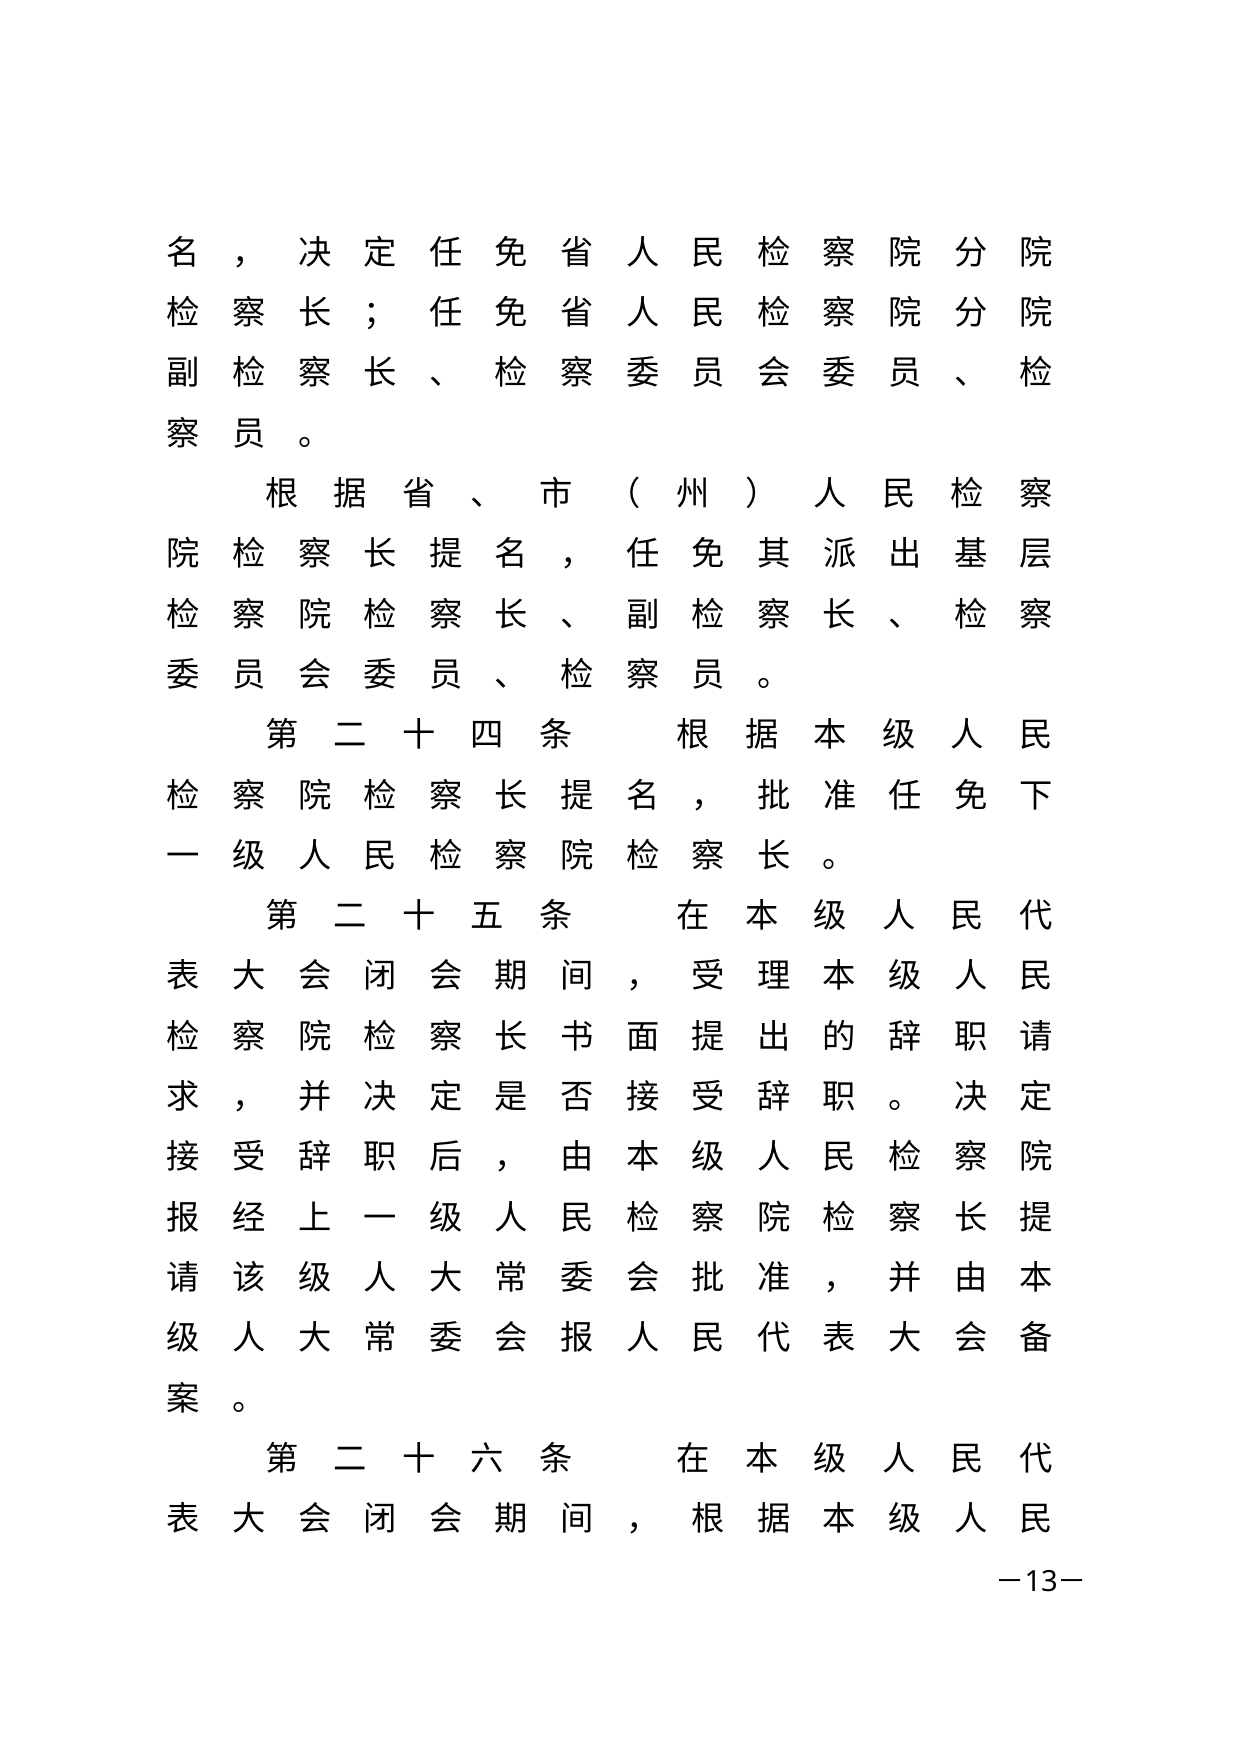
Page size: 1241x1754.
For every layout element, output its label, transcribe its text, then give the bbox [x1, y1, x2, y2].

text 第二十六条 在本级人民代表大会闭会期间，根据本级人民检察院、主任会议或者人大常委会五分之一以上组成人员书面联名依法提出的撤职案，可以撤销由本级人大常委会任命的人民检察院副检察长、检察委员会委员、检察员的职务。 [167, 1426, 1085, 1546]
text 根据省人民检察院检察长提名，决定任免省人民检察院分院检察长；任免省人民检察院分院副检察长、检察委员会委员、检察员。 [167, 219, 1085, 461]
text 第二十四条 根据本级人民检察院检察长提名，批准任免下一级人民检察院检察长。 [167, 702, 1085, 883]
text 根据省、市（州）人民检察院检察长提名，任免其派出基层检察院检察长、副检察长、检察委员会委员、检察员。 [167, 461, 1085, 702]
text 第二十五条 在本级人民代表大会闭会期间，受理本级人民检察院检察长书面提出的辞职请求，并决定是否接受辞职。决定接受辞职后，由本级人民检察院报经上一级人民检察院检察长提请该级人大常委会批准，并由本级人大常委会报人民代表大会备案。 [167, 883, 1085, 1426]
